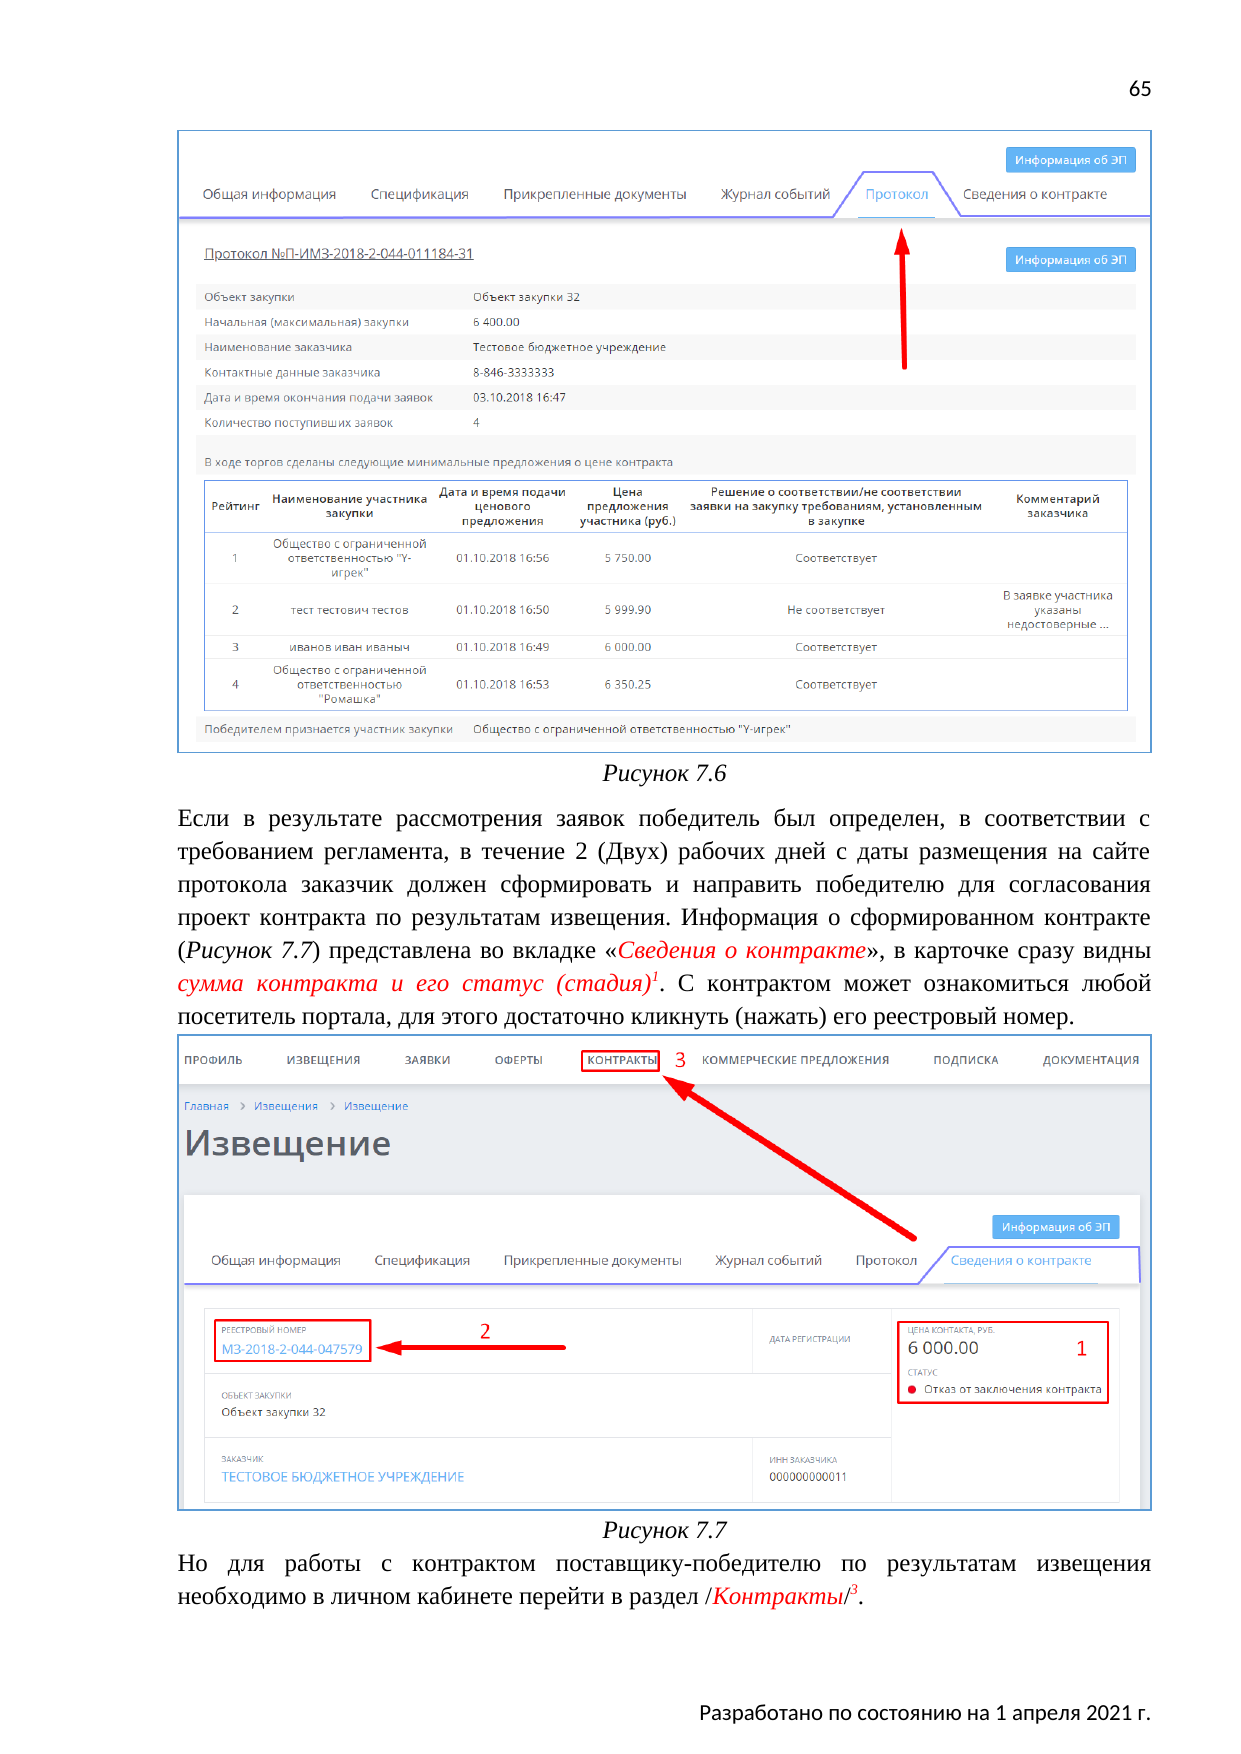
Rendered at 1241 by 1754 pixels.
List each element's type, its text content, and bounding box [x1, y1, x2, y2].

text Рисунок 7.7 [177, 1515, 1152, 1544]
picture [179, 1036, 1150, 1509]
picture [179, 131, 1150, 752]
text Рисунок 7.6 [177, 758, 1152, 786]
text Если в результате рассмотрения заявок победитель был определен, в соответствии с требованием регламента, в течение 2 (Двух) рабочих дней с даты размещения на сайте протокола заказчик должен сформировать и направить победителю для согласования проект контракта по результатам извещения. Информация о сформированном контракте (Рисунок 7.7) представлена во вкладке «Сведения о контракте», в карточке сразу видны сумма контракта и его статус (стадия)1. С контрактом может ознакомиться любой посетитель портала, для этого достаточно кликнуть (нажать) его реестровый номер. [177, 803, 1152, 1030]
text Но для работы с контрактом поставщику-победителю по результатам извещения необходимо в личном кабинете перейти в раздел /Контракты/3. [177, 1548, 1152, 1610]
